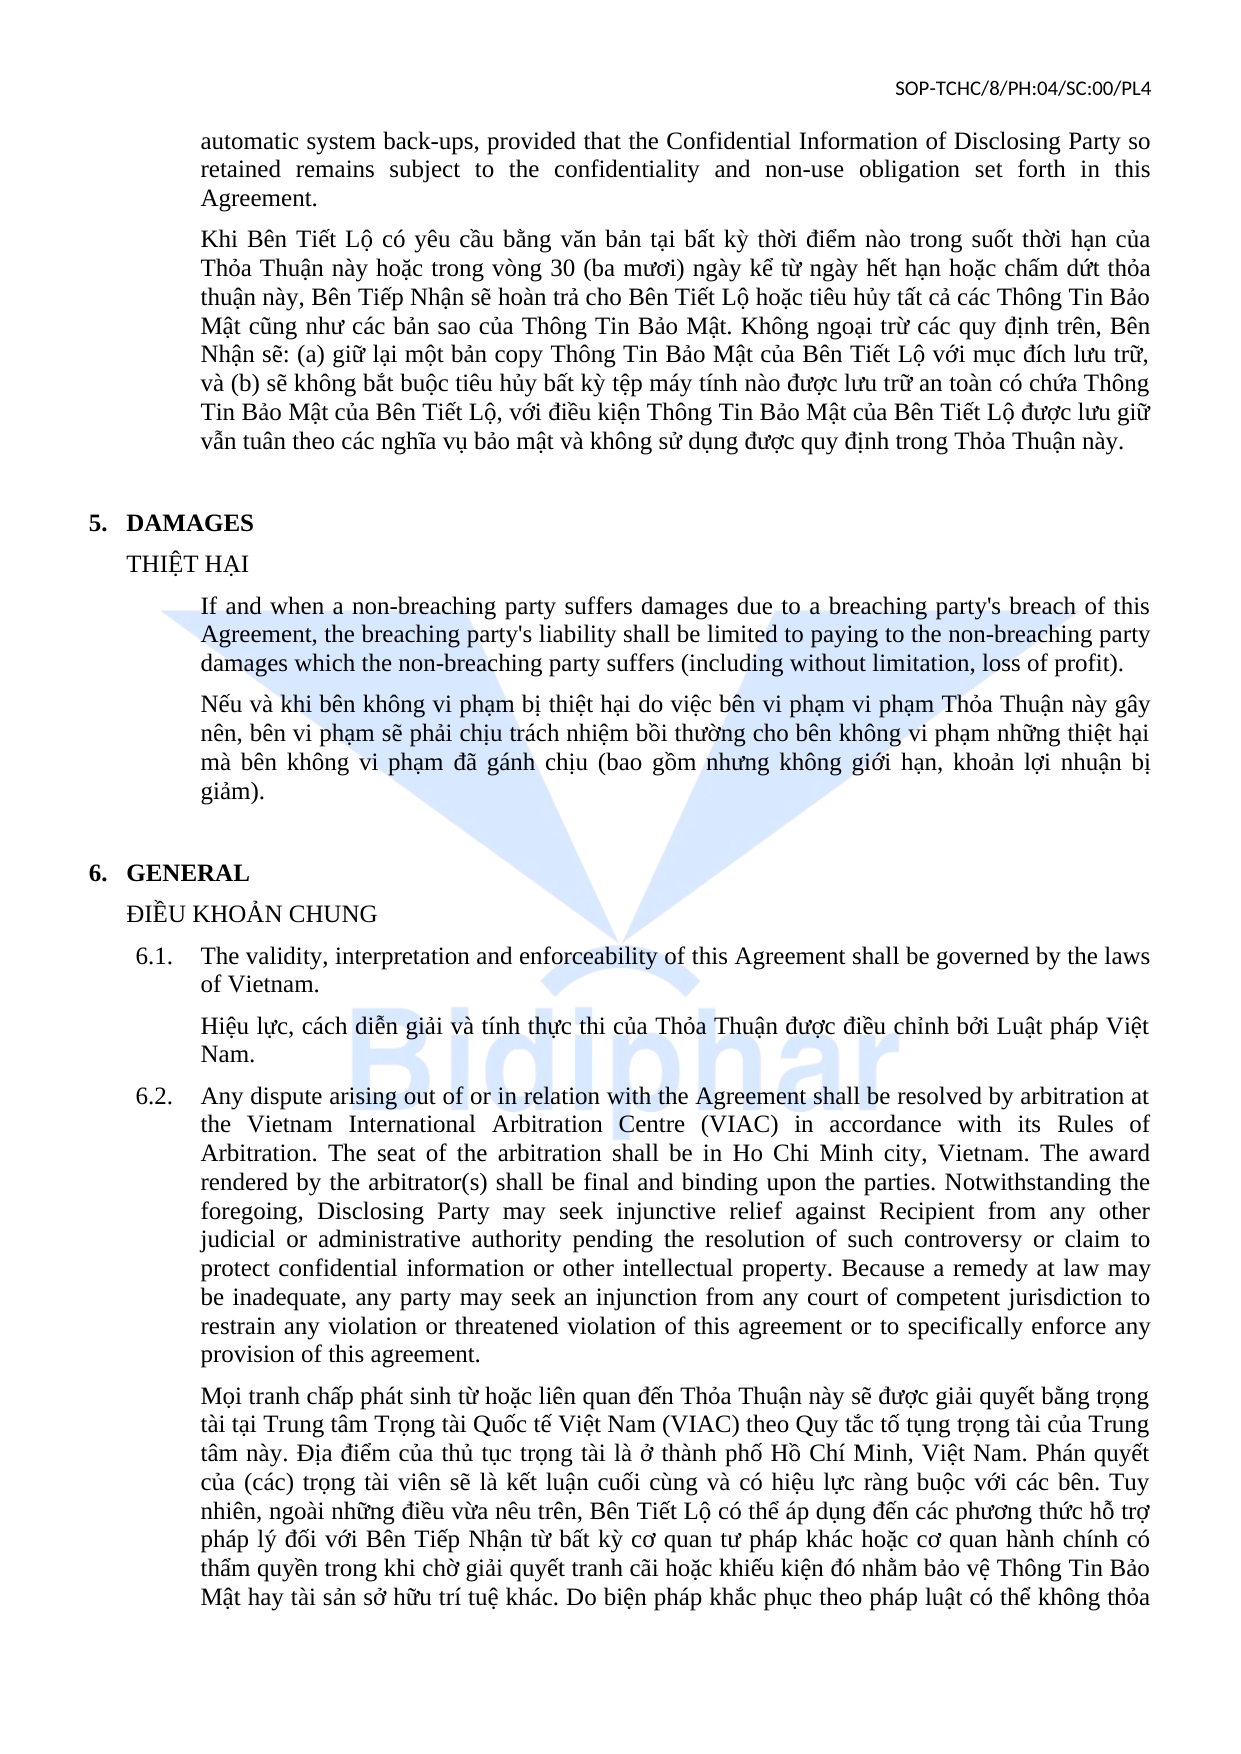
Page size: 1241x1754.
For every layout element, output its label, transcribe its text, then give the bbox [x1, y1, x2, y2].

list The validity, interpretation and enforceability of this Agreement shall be governed by the laws of Vietnam. [135, 941, 1152, 998]
subtitle DAMAGES [89, 508, 1152, 537]
list If and when a non-breaching party suffers damages due to a breaching party's breach of this Agreement, the breaching party's liability shall be limited to paying to the non-breaching party damages which the non-breaching party suffers (including without limitation, loss of profit). [200, 591, 1152, 677]
list Any dispute arising out of or in relation with the Agreement shall be resolved by arbitration at the Vietnam International Arbitration Centre (VIAC) in accordance with its Rules of Arbitration. The seat of the arbitration shall be in Ho Chi Minh city, Vietnam. The award rendered by the arbitrator(s) shall be final and binding upon the parties. Notwithstanding the foregoing, Disclosing Party may seek injunctive relief against Recipient from any other judicial or administrative authority pending the resolution of such controversy or claim to protect confidential information or other intellectual property. Because a remedy at law may be inadequate, any party may seek an injunction from any court of competent jurisdiction to restrain any violation or threatened violation of this agreement or to specifically enforce any provision of this agreement. [135, 1081, 1152, 1368]
text ĐIỀU KHOẢN CHUNG [126, 899, 1152, 928]
list Nếu và khi bên không vi phạm bị thiệt hại do việc bên vi phạm vi phạm Thỏa Thuận này gây nên, bên vi phạm sẽ phải chịu trách nhiệm bồi thường cho bên không vi phạm những thiệt hại mà bên không vi phạm đã gánh chịu (bao gồm nhưng không giới hạn, khoản lợi nhuận bị giảm). [200, 689, 1152, 804]
list Khi Bên Tiết Lộ có yêu cầu bằng văn bản tại bất kỳ thời điểm nào trong suốt thời hạn của Thỏa Thuận này hoặc trong vòng 30 (ba mươi) ngày kể từ ngày hết hạn hoặc chấm dứt thỏa thuận này, Bên Tiếp Nhận sẽ hoàn trả cho Bên Tiết Lộ hoặc tiêu hủy tất cả các Thông Tin Bảo Mật cũng như các bản sao của Thông Tin Bảo Mật. Không ngoại trừ các quy định trên, Bên Nhận sẽ: (a) giữ lại một bản copy Thông Tin Bảo Mật của Bên Tiết Lộ với mục đích lưu trữ, và (b) sẽ không bắt buộc tiêu hủy bất kỳ tệp máy tính nào được lưu trữ an toàn có chứa Thông Tin Bảo Mật của Bên Tiết Lộ, với điều kiện Thông Tin Bảo Mật của Bên Tiết Lộ được lưu giữ vẫn tuân theo các nghĩa vụ bảo mật và không sử dụng được quy định trong Thỏa Thuận này. [200, 224, 1152, 454]
text THIỆT HẠI [126, 549, 1152, 578]
subtitle GENERAL [89, 858, 1152, 887]
list Hiệu lực, cách diễn giải và tính thực thi của Thỏa Thuận được điều chỉnh bởi Luật pháp Việt Nam. [200, 1011, 1152, 1068]
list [200, 1381, 1152, 1611]
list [135, 126, 1152, 212]
